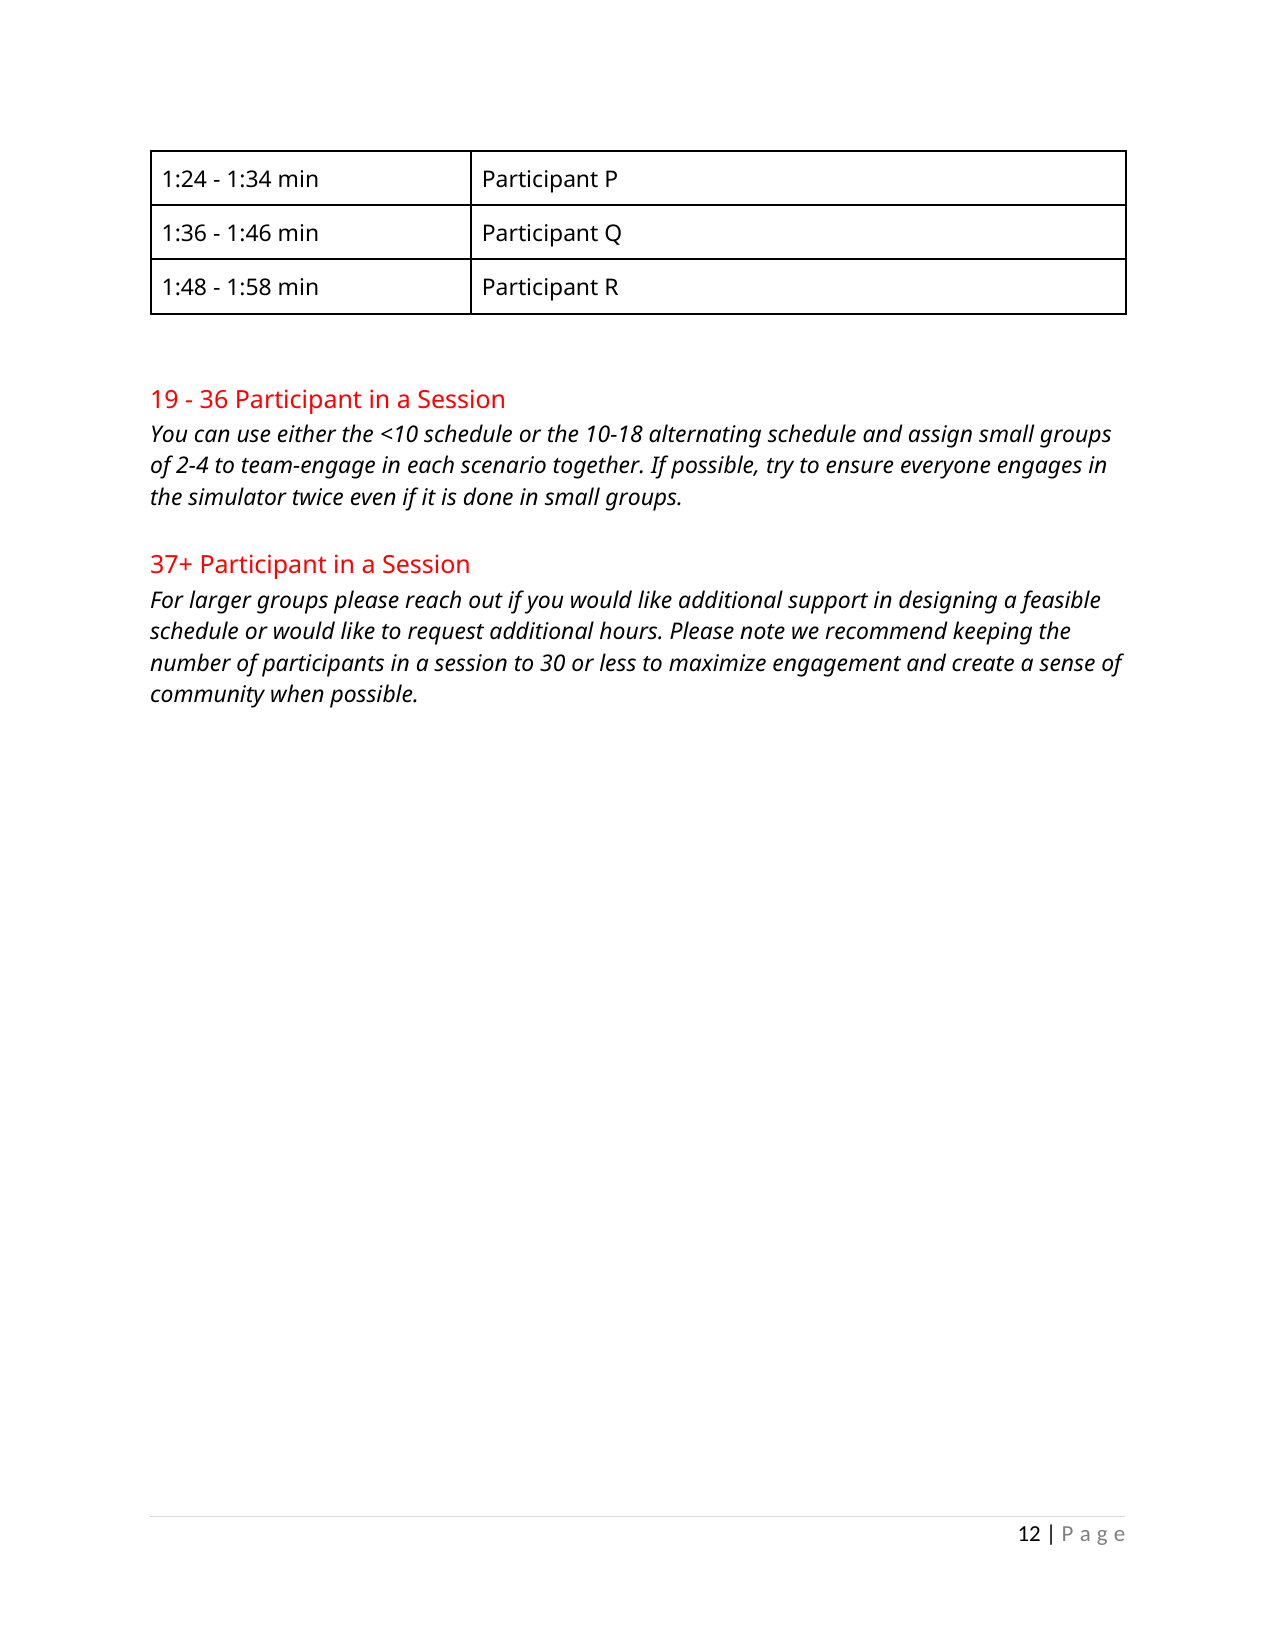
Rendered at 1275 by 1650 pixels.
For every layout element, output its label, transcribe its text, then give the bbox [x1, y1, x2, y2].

subtitle 19 - 36 Participant in a Session [150, 381, 1125, 415]
table_cell Participant Q [472, 206, 1125, 258]
table_cell 1:48 - 1:58 min [152, 260, 470, 312]
subtitle 37+ Participant in a Session [150, 547, 1125, 581]
text For larger groups please reach out if you would like additional support in designing a feasible schedule or would like to request additional hours. Please note we recommend keeping the number of participants in a session to 30 or less to maximize engagement and create a sense of community when possible. [150, 584, 1125, 709]
table_cell 1:36 - 1:46 min [152, 206, 470, 258]
table_cell Participant R [472, 260, 1125, 312]
table_cell Participant P [472, 152, 1125, 204]
table_cell 1:24 - 1:34 min [152, 152, 470, 204]
text You can use either the <10 schedule or the 10-18 alternating schedule and assign small groups of 2-4 to team-engage in each scenario together. If possible, try to ensure everyone engages in the simulator twice even if it is done in small groups. [150, 418, 1125, 512]
